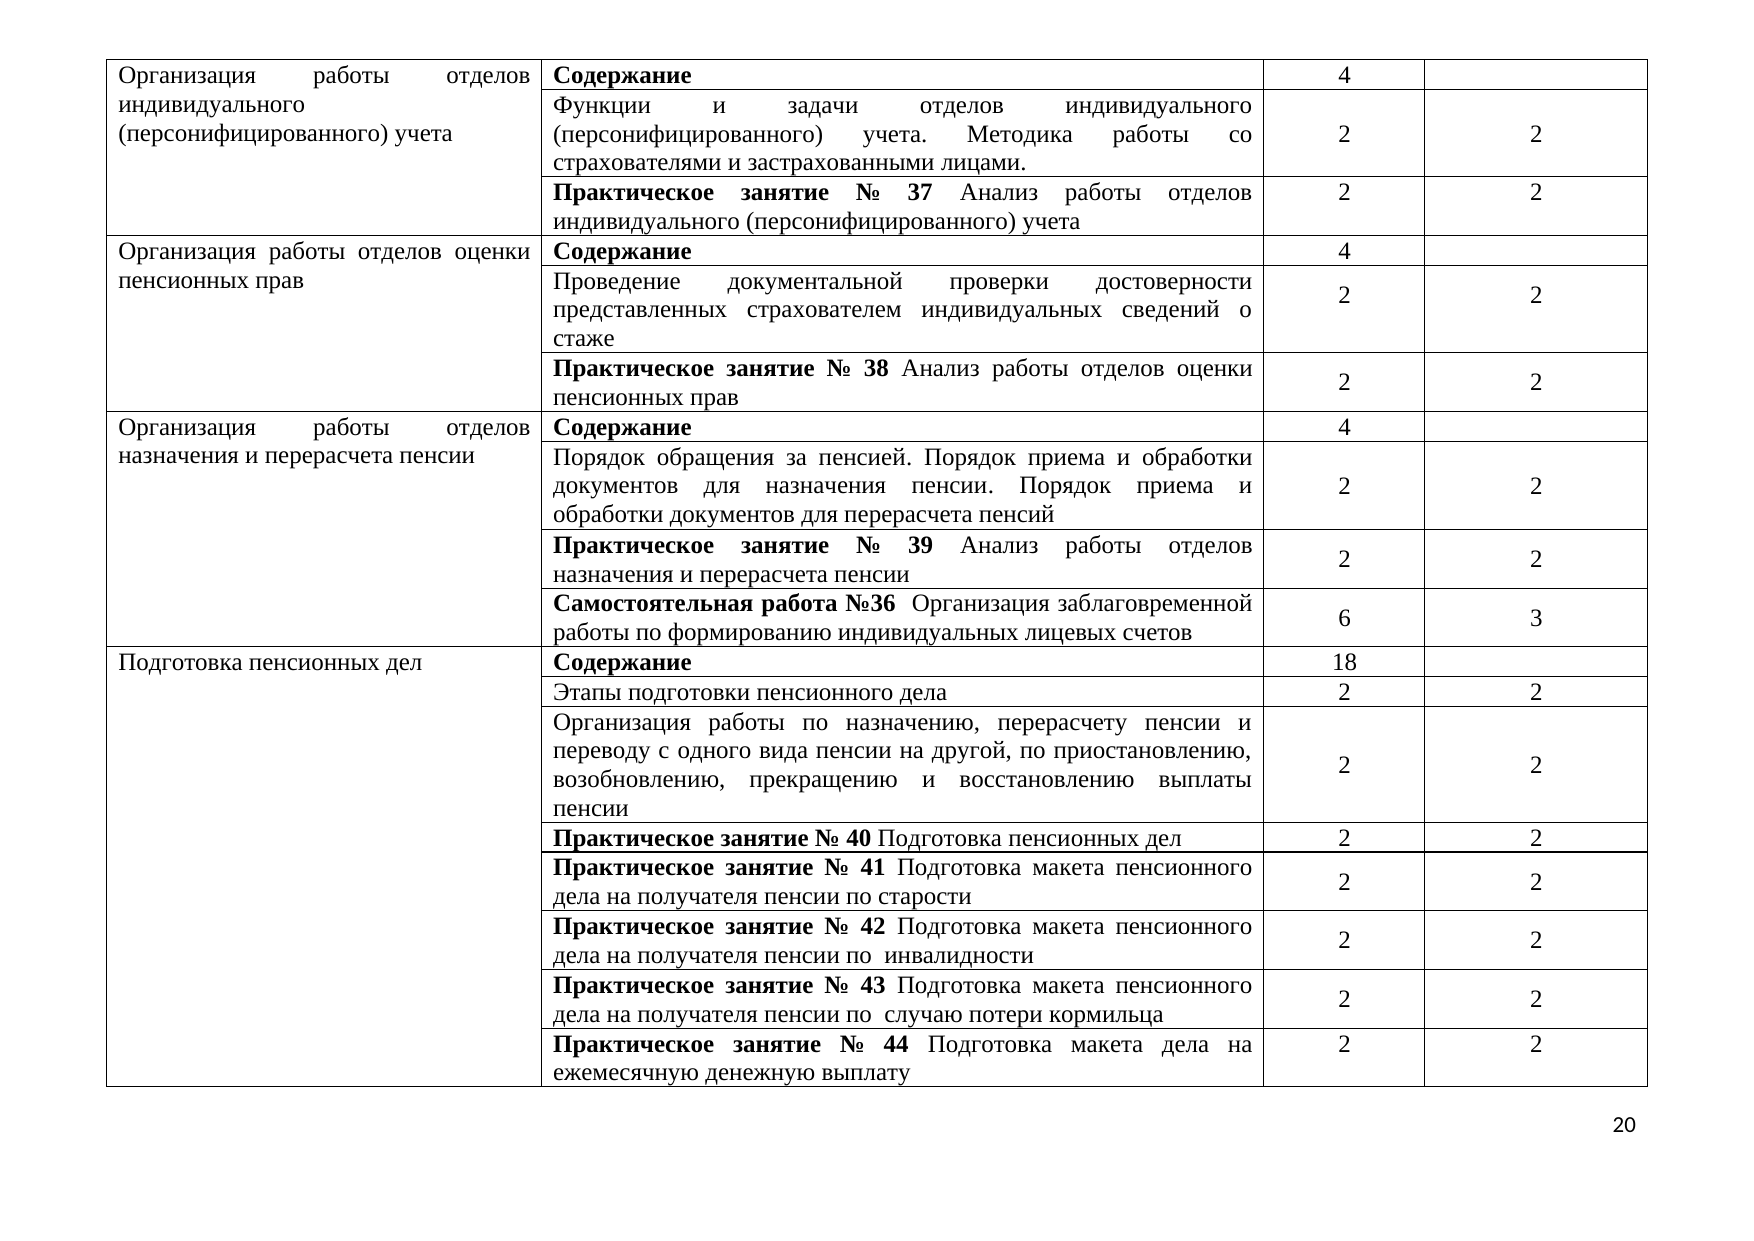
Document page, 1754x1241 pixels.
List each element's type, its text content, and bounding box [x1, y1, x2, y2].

table_cell 2 [1425, 1029, 1647, 1086]
table_cell 2 [1425, 911, 1647, 969]
table_cell [1425, 236, 1647, 265]
table_cell 2 [1425, 530, 1647, 587]
table_cell 4 [1264, 236, 1424, 265]
table_cell 2 [1264, 442, 1424, 529]
table_cell 2 [1264, 970, 1424, 1028]
table_cell 4 [1264, 60, 1424, 89]
table_cell 2 [1264, 90, 1424, 176]
table_cell Практическое занятие № 44 Подготовка макета дела на ежемесячную денежную выплату [542, 1029, 1263, 1086]
table_cell 2 [1264, 707, 1424, 822]
table_cell 2 [1264, 177, 1424, 235]
table_cell 2 [1425, 177, 1647, 235]
table_cell Самостоятельная работа №36 Организация заблаговременной работы по формированию индивидуальных лицевых счетов [542, 589, 1263, 646]
table_cell Проведение документальной проверки достоверности представленных страхователем индивидуальных сведений о стаже [542, 266, 1263, 352]
table_cell Практическое занятие № 41 Подготовка макета пенсионного дела на получателя пенсии по старости [542, 853, 1263, 910]
table_cell 2 [1425, 853, 1647, 910]
table_cell Подготовка пенсионных дел [107, 647, 541, 1086]
table_cell 18 [1264, 647, 1424, 676]
table_cell 2 [1425, 442, 1647, 529]
table_cell Содержание [542, 412, 1263, 441]
table_cell Порядок обращения за пенсией. Порядок приема и обработки документов для назначения пенсии. Порядок приема и обработки документов для перерасчета пенсий [542, 442, 1263, 529]
table_cell Практическое занятие № 43 Подготовка макета пенсионного дела на получателя пенсии по случаю потери кормильца [542, 970, 1263, 1028]
table_cell 6 [1264, 589, 1424, 646]
table_cell Содержание [542, 647, 1263, 676]
table_cell 2 [1264, 823, 1424, 851]
table_cell 2 [1425, 823, 1647, 851]
table_cell Практическое занятие № 37 Анализ работы отделов индивидуального (персонифицированного) учета [542, 177, 1263, 235]
table_cell Организация работы отделов оценки пенсионных прав [107, 236, 541, 411]
table_cell Содержание [542, 60, 1263, 89]
table_cell 2 [1425, 266, 1647, 352]
table_cell 2 [1264, 353, 1424, 411]
table_cell Практическое занятие № 38 Анализ работы отделов оценки пенсионных прав [542, 353, 1263, 411]
table_cell Организация работы по назначению, перерасчету пенсии и переводу с одного вида пенсии на другой, по приостановлению, возобновлению, прекращению и восстановлению выплаты пенсии [542, 707, 1263, 822]
table_cell Практическое занятие № 40 Подготовка пенсионных дел [542, 823, 1263, 851]
table_cell Организация работы отделов индивидуального (персонифицированного) учета [107, 60, 541, 235]
table_cell 2 [1425, 90, 1647, 176]
table_cell [1425, 60, 1647, 89]
table_cell 2 [1425, 677, 1647, 706]
table_cell 2 [1425, 970, 1647, 1028]
table_cell 2 [1264, 266, 1424, 352]
table_cell 4 [1264, 412, 1424, 441]
table_cell [1425, 412, 1647, 441]
table_cell 2 [1264, 911, 1424, 969]
table_cell Этапы подготовки пенсионного дела [542, 677, 1263, 706]
table_cell Функции и задачи отделов индивидуального (персонифицированного) учета. Методика работы со страхователями и застрахованными лицами. [542, 90, 1263, 176]
table_cell 3 [1425, 589, 1647, 646]
table_cell 2 [1264, 853, 1424, 910]
table_cell 2 [1264, 677, 1424, 706]
table_cell [1425, 647, 1647, 676]
table_cell Практическое занятие № 42 Подготовка макета пенсионного дела на получателя пенсии по инвалидности [542, 911, 1263, 969]
table_cell 2 [1264, 1029, 1424, 1086]
table_cell Организация работы отделов назначения и перерасчета пенсии [107, 412, 541, 646]
table_cell Практическое занятие № 39 Анализ работы отделов назначения и перерасчета пенсии [542, 530, 1263, 587]
table_cell 2 [1264, 530, 1424, 587]
table_cell Содержание [542, 236, 1263, 265]
table_cell 2 [1425, 353, 1647, 411]
table_cell 2 [1425, 707, 1647, 822]
